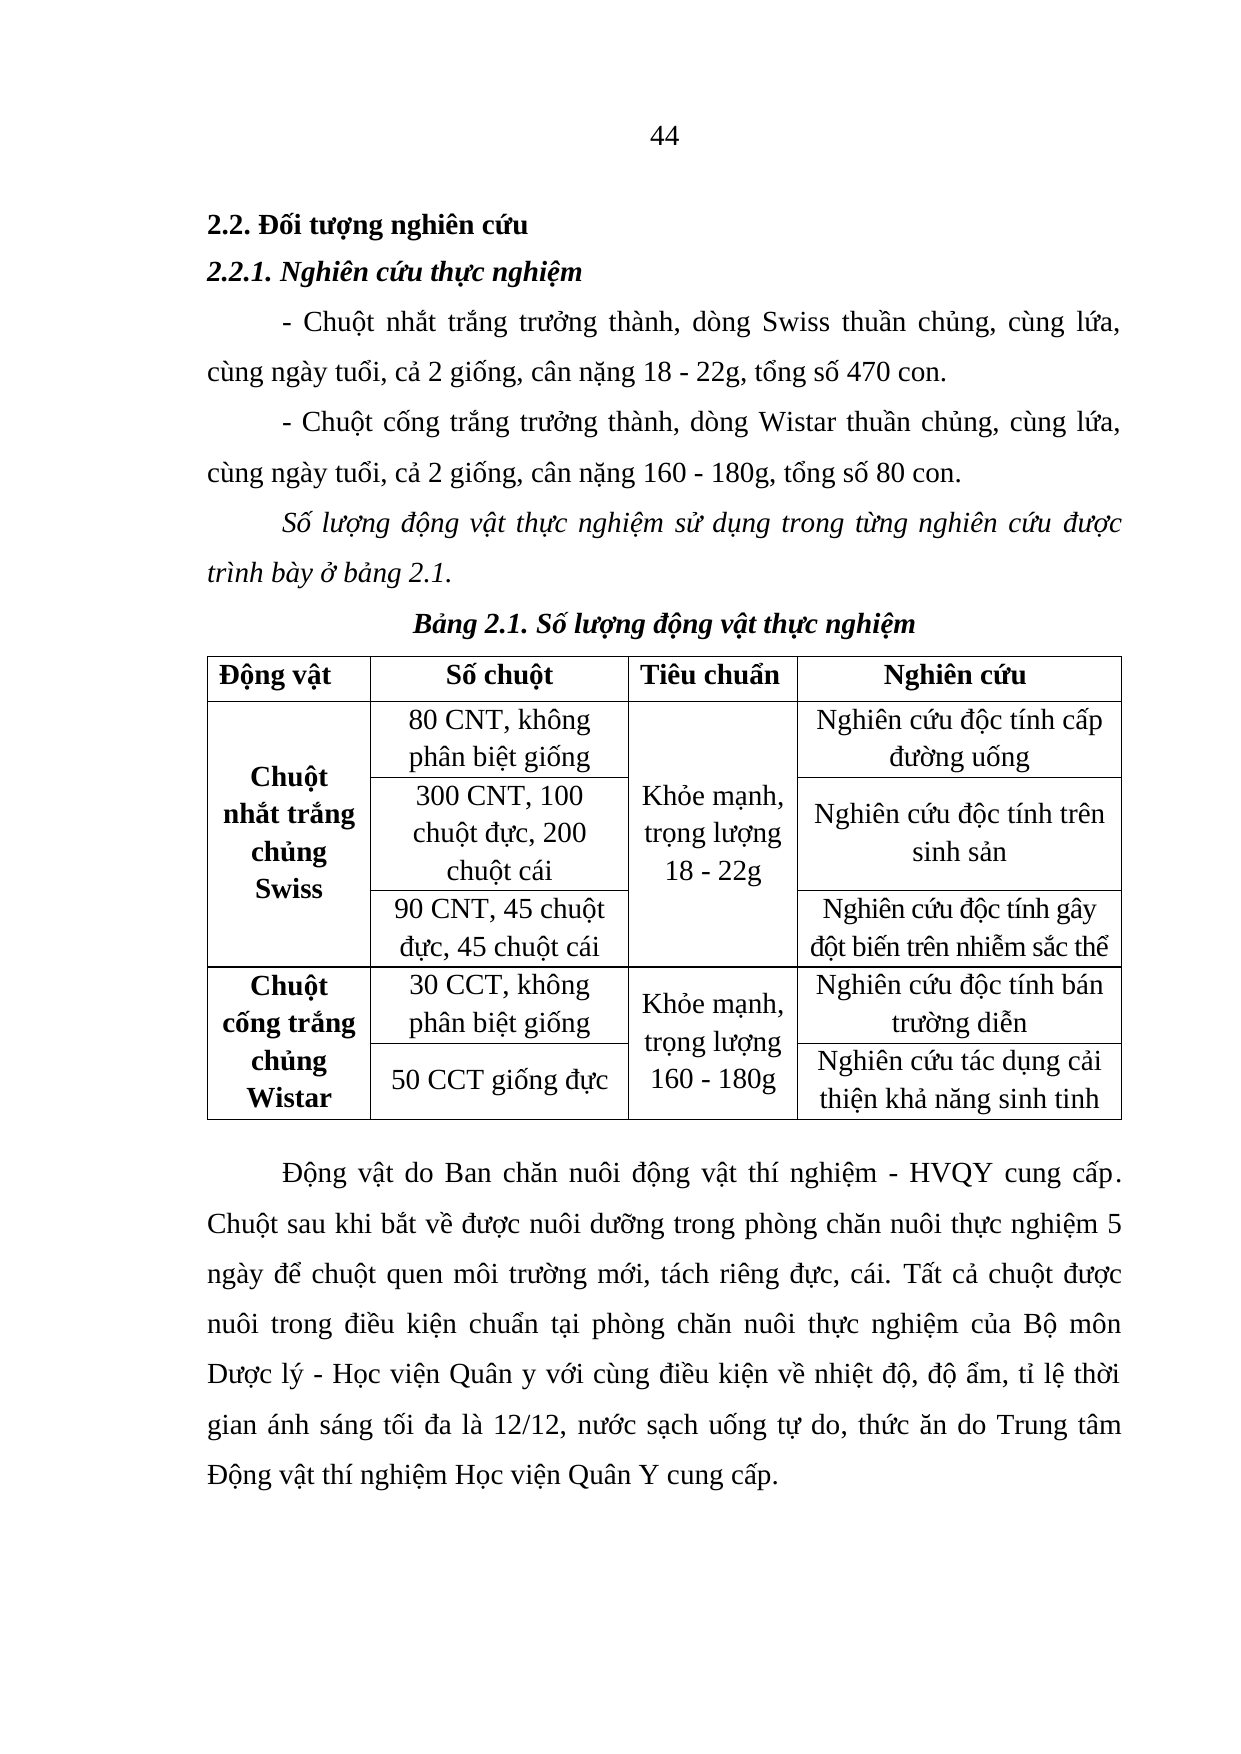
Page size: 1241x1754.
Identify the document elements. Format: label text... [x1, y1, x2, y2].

table_cell Chuột cống trắng chủng Wistar [208, 968, 370, 1118]
text 2.2.1. Nghiên cứu thực nghiệm [207, 254, 1122, 287]
table_cell 90 CNT, 45 chuột đực, 45 chuột cái [371, 891, 628, 966]
table_cell Chuột nhắt trắng chủng Swiss [208, 702, 370, 966]
table_header Nghiên cứu [798, 657, 1121, 701]
table_cell 300 CNT, 100 chuột đực, 200 chuột cái [371, 778, 628, 890]
table_cell 80 CNT, không phân biệt giống [371, 702, 628, 777]
text Động vật do Ban chăn nuôi động vật thí nghiệm - HVQY cung cấp. Chuột sau khi bắt về được nuôi dưỡng trong phòng chăn nuôi thực nghiệm 5 ngày để chuột quen môi trường mới, tách riêng đực, cái. Tất cả chuột được nuôi trong điều kiện chuẩn tại phòng chăn nuôi thực nghiệm của Bộ môn Dược lý - Học viện Quân y với cùng điều kiện về nhiệt độ, độ ẩm, tỉ lệ thời gian ánh sáng tối đa là 12/12, nước sạch uống tự do, thức ăn do Trung tâm Động vật thí nghiệm Học viện Quân Y cung cấp. [207, 1155, 1122, 1491]
table_cell Nghiên cứu độc tính cấp đường uống [798, 702, 1121, 777]
table_cell Khỏe mạnh, trọng lượng 160 - 180g [629, 968, 797, 1118]
table_cell Khỏe mạnh, trọng lượng 18 - 22g [629, 702, 797, 966]
table_cell Nghiên cứu độc tính gây đột biến trên nhiễm sắc thể [798, 891, 1121, 966]
table_cell Nghiên cứu độc tính bán trường diễn [798, 968, 1121, 1042]
text Bảng 2.1. Số lượng động vật thực nghiệm [207, 606, 1122, 639]
table_header Tiêu chuẩn [629, 657, 797, 701]
table_cell Nghiên cứu tác dụng cải thiện khả năng sinh tinh [798, 1044, 1121, 1118]
table_cell 50 CCT giống đực [371, 1044, 628, 1118]
table_cell Nghiên cứu độc tính trên sinh sản [798, 778, 1121, 890]
text 2.2. Đối tượng nghiên cứu [207, 207, 1122, 240]
table_header Động vật [208, 657, 370, 701]
text Số lượng động vật thực nghiệm sử dụng trong từng nghiên cứu được trình bày ở bảng 2.1. [207, 505, 1122, 589]
text - Chuột nhắt trắng trưởng thành, dòng Swiss thuần chủng, cùng lứa, cùng ngày tuổi, cả 2 giống, cân nặng 18 - 22g, tổng số 470 con. [207, 304, 1122, 388]
table_header Số chuột [371, 657, 628, 701]
table_cell 30 CCT, không phân biệt giống [371, 968, 628, 1042]
text - Chuột cống trắng trưởng thành, dòng Wistar thuần chủng, cùng lứa, cùng ngày tuổi, cả 2 giống, cân nặng 160 - 180g, tổng số 80 con. [207, 404, 1122, 488]
